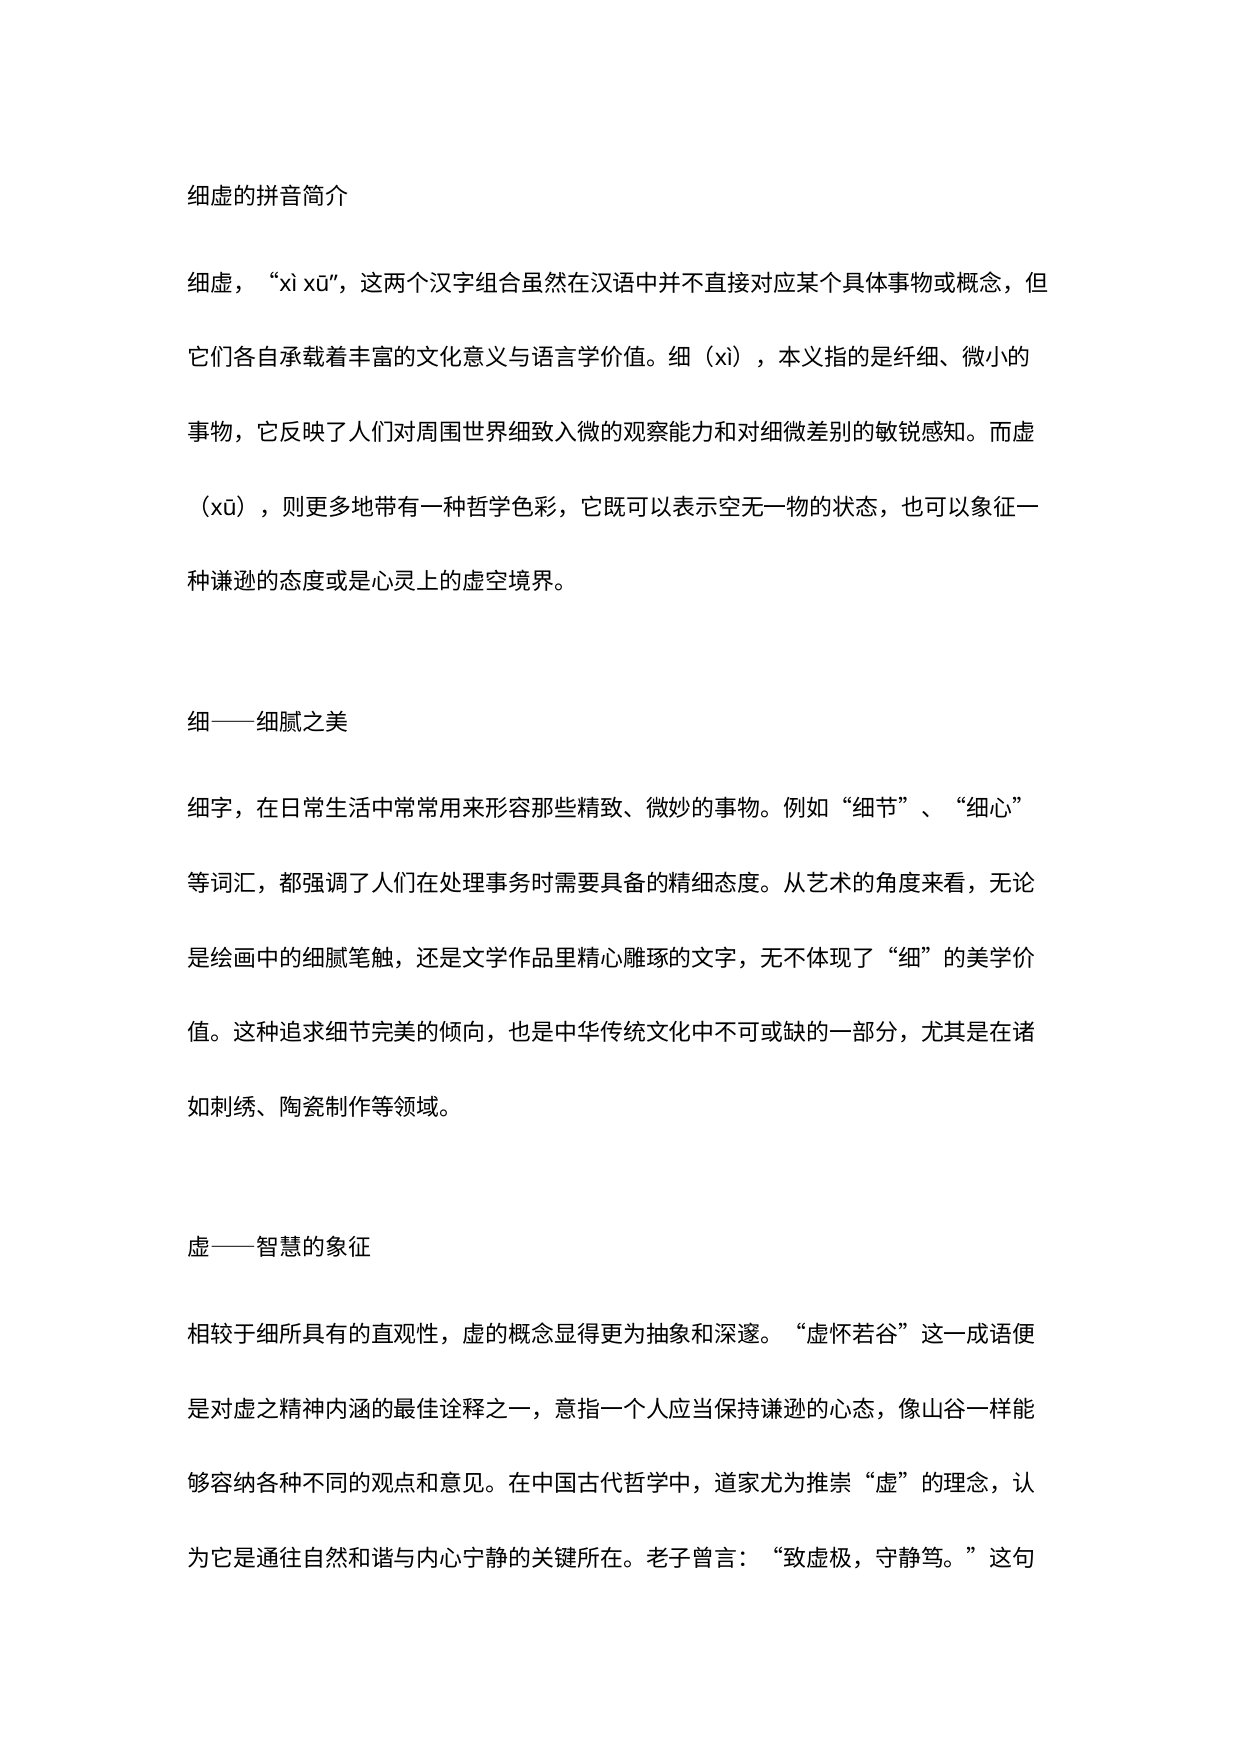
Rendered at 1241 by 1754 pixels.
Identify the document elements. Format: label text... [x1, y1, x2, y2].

text 细字，在日常生活中常常用来形容那些精致、微妙的事物。例如“细节”、“细心”等词汇，都强调了人们在处理事务时需要具备的精细态度。从艺术的角度来看，无论是绘画中的细腻笔触，还是文学作品里精心雕琢的文字，无不体现了“细”的美学价值。这种追求细节完美的倾向，也是中华传统文化中不可或缺的一部分，尤其是在诸如刺绣、陶瓷制作等领域。 [187, 774, 1053, 1138]
text 细虚，“xì xū”，这两个汉字组合虽然在汉语中并不直接对应某个具体事物或概念，但它们各自承载着丰富的文化意义与语言学价值。细（xì），本义指的是纤细、微小的事物，它反映了人们对周围世界细致入微的观察能力和对细微差别的敏锐感知。而虚（xū），则更多地带有一种哲学色彩，它既可以表示空无一物的状态，也可以象征一种谦逊的态度或是心灵上的虚空境界。 [187, 248, 1053, 612]
text 细虚的拼音简介 [187, 162, 1053, 227]
text 虚——智慧的象征 [187, 1213, 1053, 1278]
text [187, 1300, 1053, 1589]
text 细——细腻之美 [187, 688, 1053, 753]
